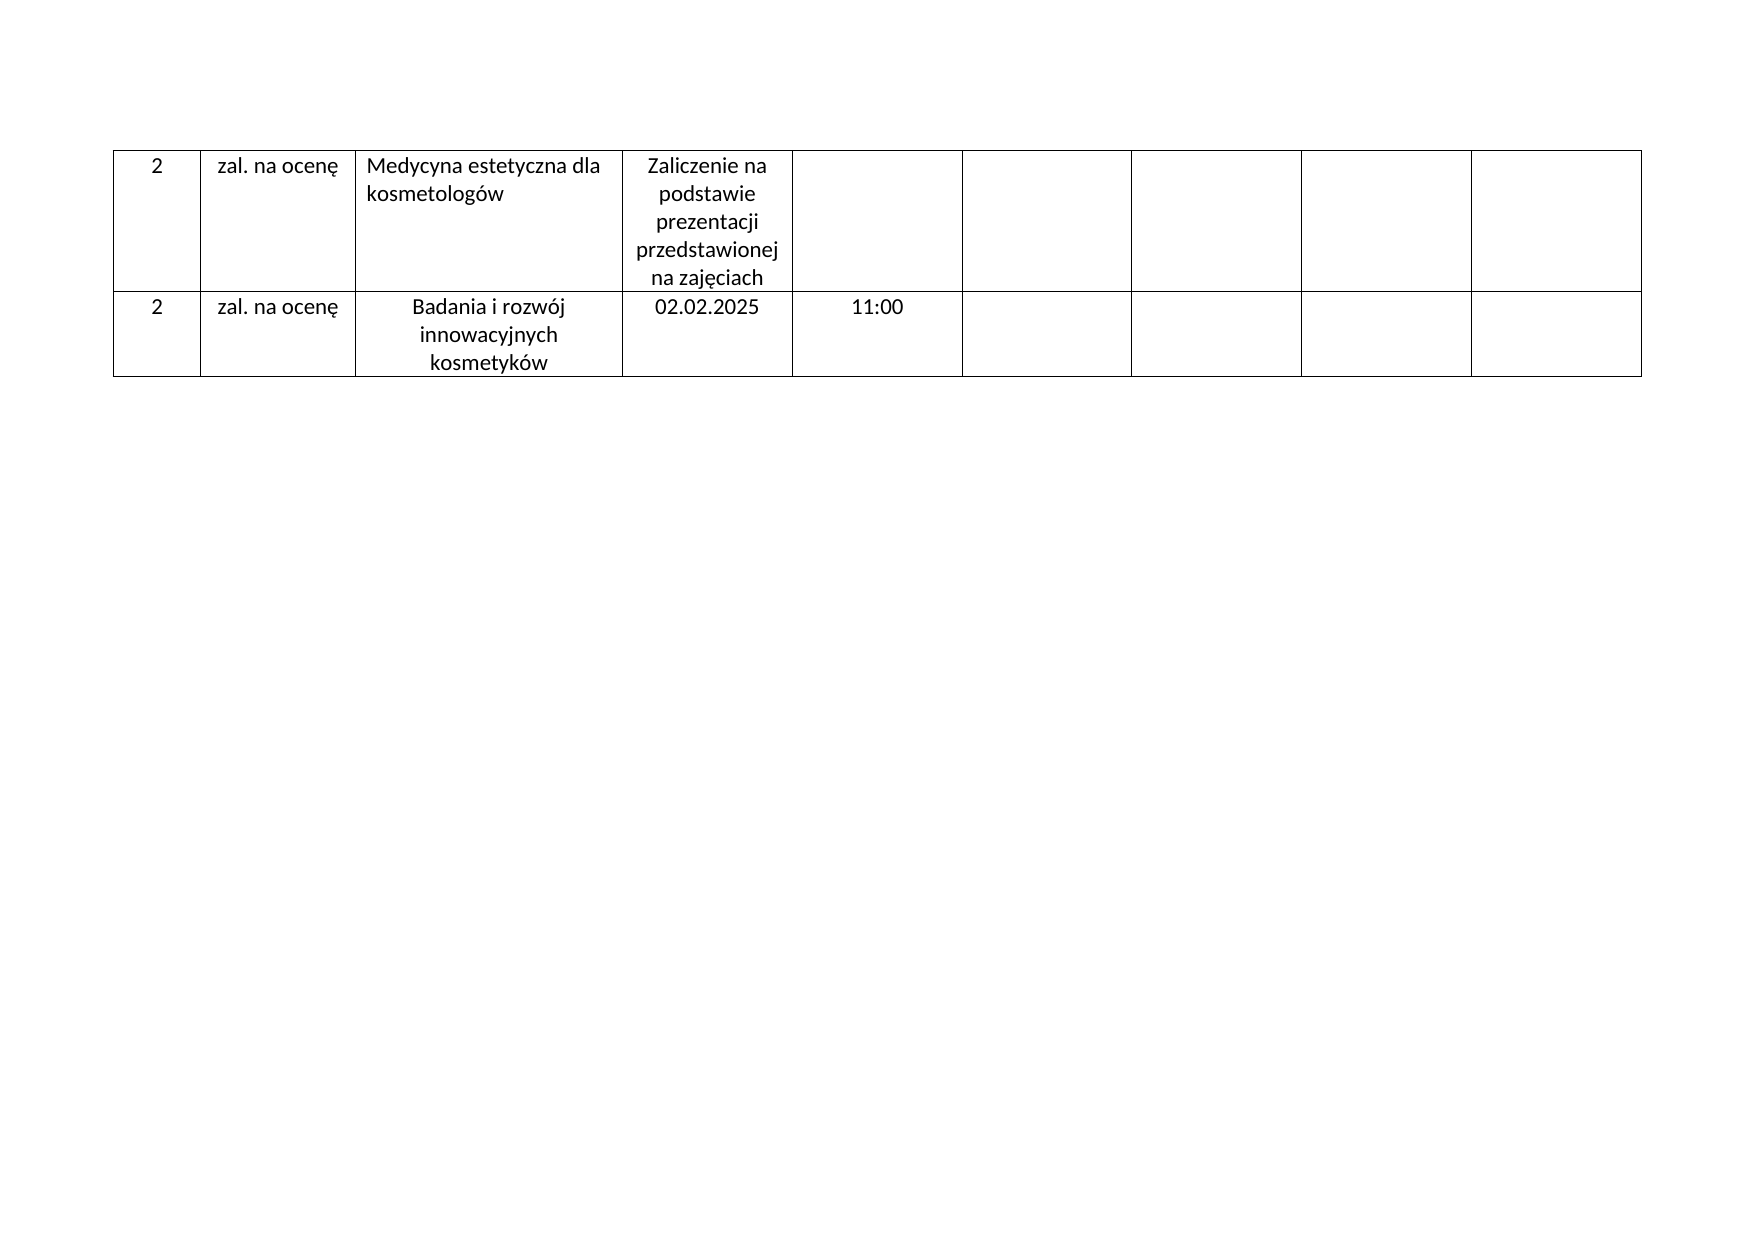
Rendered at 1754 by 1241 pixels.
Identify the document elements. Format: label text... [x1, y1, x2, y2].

table_cell [1132, 292, 1301, 376]
table_header [963, 151, 1131, 291]
table_cell 11:00 [793, 292, 962, 376]
table_cell [1302, 292, 1471, 376]
table_cell 2 [114, 292, 200, 376]
table_cell Badania i rozwój innowacyjnych kosmetyków [356, 292, 622, 376]
table_cell [1472, 292, 1641, 376]
table_header [793, 151, 962, 291]
table_header Medycyna estetyczna dla kosmetologów [356, 151, 622, 291]
table_header [1132, 151, 1301, 291]
table_header Zaliczenie na podstawie prezentacji przedstawionej na zajęciach [623, 151, 792, 291]
table_header [1302, 151, 1471, 291]
table_header zal. na ocenę [201, 151, 355, 291]
table_cell 02.02.2025 [623, 292, 792, 376]
table_cell zal. na ocenę [201, 292, 355, 376]
table_header 2 [114, 151, 200, 291]
table_header [1472, 151, 1641, 291]
table_cell [963, 292, 1131, 376]
